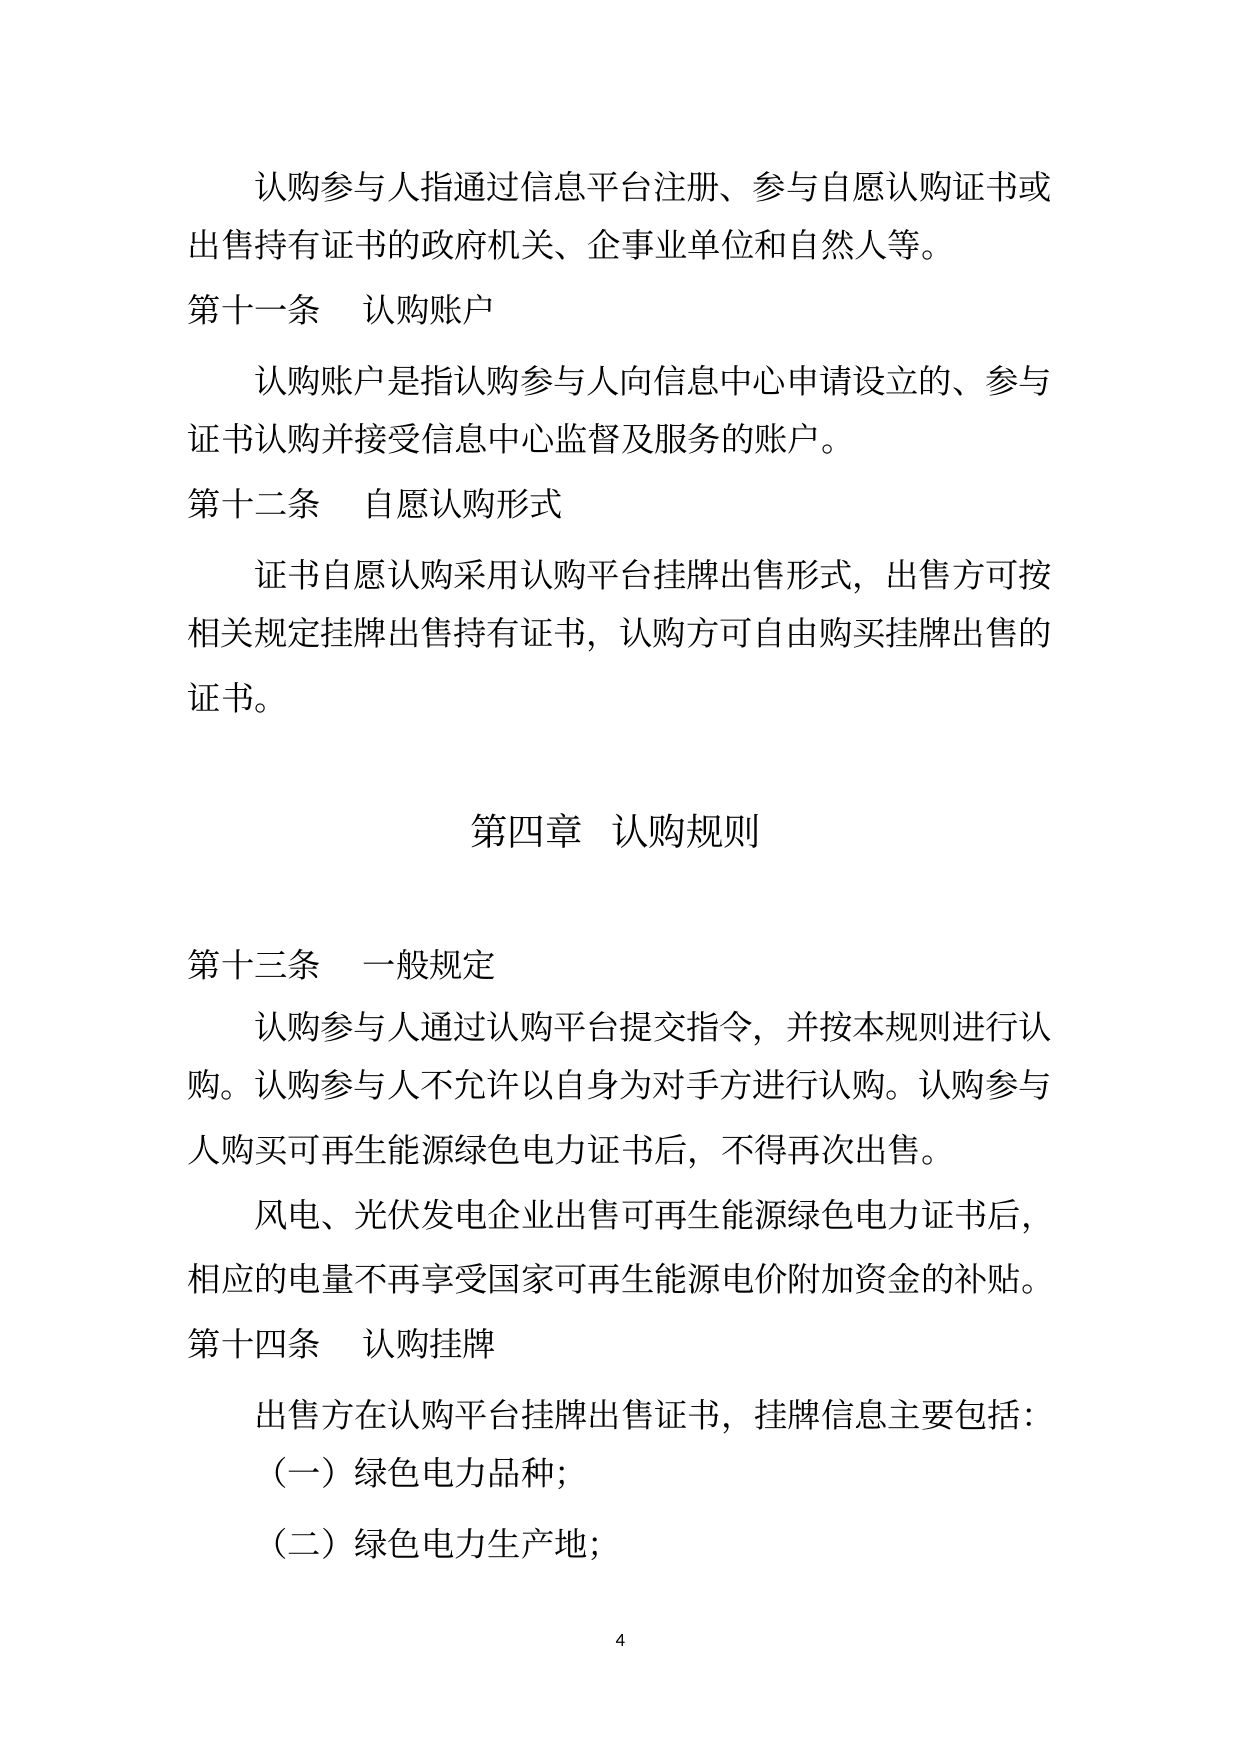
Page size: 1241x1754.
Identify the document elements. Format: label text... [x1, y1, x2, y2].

text 证书。 [187, 658, 1185, 723]
text 证书自愿认购采用认购平台挂牌出售形式，出售方可按 [254, 560, 1185, 594]
text 出售持有证书的政府机关、企事业单位和自然人等。 [187, 206, 1183, 271]
text 认购参与人通过认购平台提交指令，并按本规则进行认 [254, 1013, 1185, 1046]
text （二）绿色电力生产地； [254, 1529, 676, 1563]
text 第十三条 一般规定 [187, 941, 546, 986]
text 第十一条 认购账户 [187, 271, 1183, 335]
text 第四章 认购规则 [470, 815, 826, 853]
text 出售方在认购平台挂牌出售证书，挂牌信息主要包括： [254, 1400, 1175, 1434]
text 相关规定挂牌出售持有证书，认购方可自由购买挂牌出售的 [187, 594, 1185, 658]
text 4 [615, 1628, 653, 1651]
text 人购买可再生能源绿色电力证书后，不得再次出售。 [187, 1111, 1185, 1175]
text （一）绿色电力品种； [254, 1434, 1175, 1498]
text 认购参与人指通过信息平台注册、参与自愿认购证书或 [254, 173, 1183, 206]
text 证书认购并接受信息中心监督及服务的账户。 [187, 400, 1183, 464]
text 第十四条 认购挂牌 [187, 1304, 1185, 1369]
text 认购账户是指认购参与人向信息中心申请设立的、参与 [254, 367, 1183, 400]
text 风电、光伏发电企业出售可再生能源绿色电力证书后， [254, 1175, 1185, 1240]
text 购。认购参与人不允许以自身为对手方进行认购。认购参与 [187, 1046, 1185, 1111]
text 第十二条 自愿认购形式 [187, 464, 1183, 529]
text 相应的电量不再享受国家可再生能源电价附加资金的补贴。 [187, 1240, 1185, 1304]
